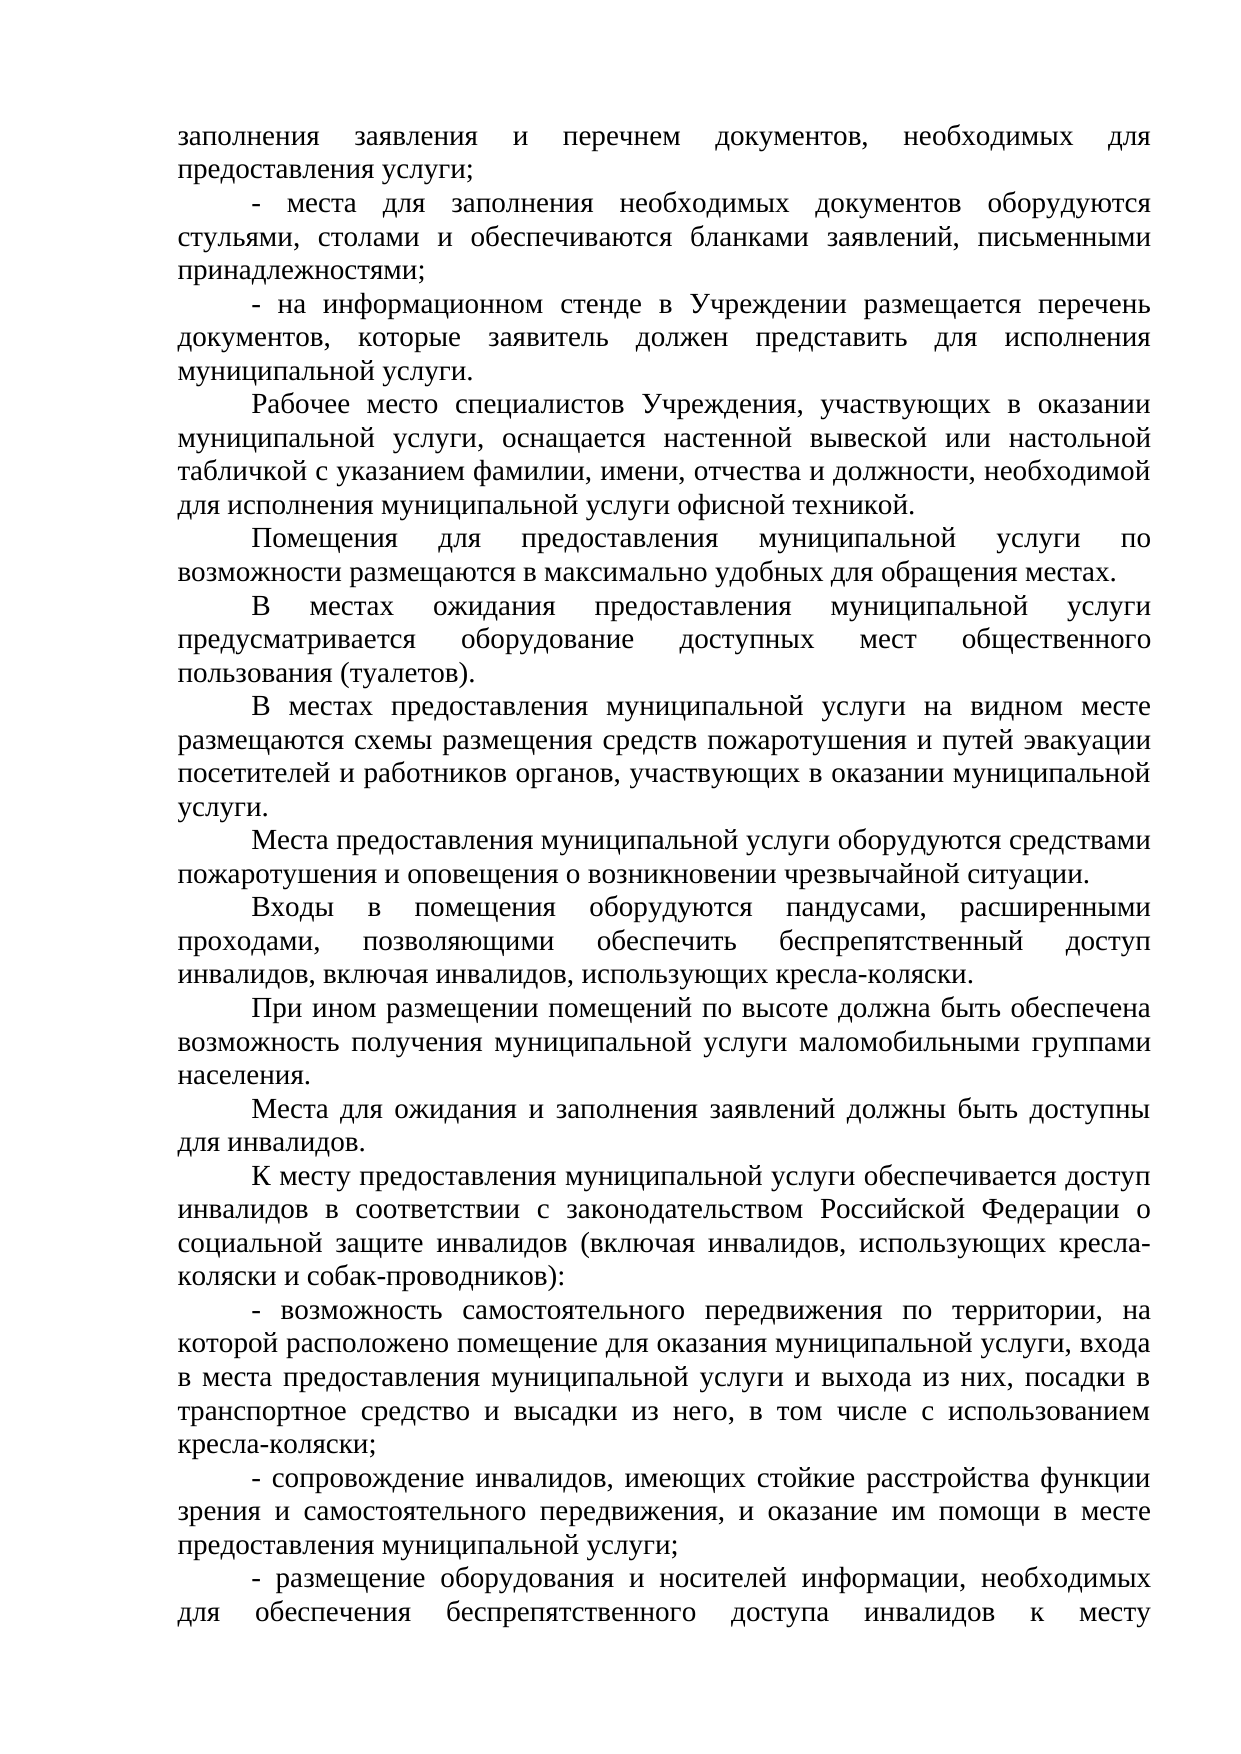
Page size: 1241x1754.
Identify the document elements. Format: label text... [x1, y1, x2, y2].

text - места для заполнения необходимых документов оборудуются стульями, столами и обеспечиваются бланками заявлений, письменными принадлежностями; [177, 185, 1152, 286]
text Места для ожидания и заполнения заявлений должны быть доступны для инвалидов. [177, 1091, 1152, 1158]
text В местах ожидания предоставления муниципальной услуги предусматривается оборудование доступных мест общественного пользования (туалетов). [177, 588, 1152, 688]
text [177, 1560, 1152, 1627]
text Входы в помещения оборудуются пандусами, расширенными проходами, позволяющими обеспечить беспрепятственный доступ инвалидов, включая инвалидов, использующих кресла-коляски. [177, 889, 1152, 990]
text - сопровождение инвалидов, имеющих стойкие расстройства функции зрения и самостоятельного передвижения, и оказание им помощи в месте предоставления муниципальной услуги; [177, 1460, 1152, 1560]
text В местах предоставления муниципальной услуги на видном месте размещаются схемы размещения средств пожаротушения и путей эвакуации посетителей и работников органов, участвующих в оказании муниципальной услуги. [177, 688, 1152, 822]
text - возможность самостоятельного передвижения по территории, на которой расположено помещение для оказания муниципальной услуги, входа в места предоставления муниципальной услуги и выхода из них, посадки в транспортное средство и высадки из него, в том числе с использованием кресла-коляски; [177, 1292, 1152, 1460]
text Рабочее место специалистов Учреждения, участвующих в оказании муниципальной услуги, оснащается настенной вывеской или настольной табличкой с указанием фамилии, имени, отчества и должности, необходимой для исполнения муниципальной услуги офисной техникой. [177, 386, 1152, 521]
text При ином размещении помещений по высоте должна быть обеспечена возможность получения муниципальной услуги маломобильными группами населения. [177, 990, 1152, 1091]
text - на информационном стенде в Учреждении размещается перечень документов, которые заявитель должен представить для исполнения муниципальной услуги. [177, 286, 1152, 386]
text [177, 118, 1152, 185]
text Места предоставления муниципальной услуги оборудуются средствами пожаротушения и оповещения о возникновении чрезвычайной ситуации. [177, 822, 1152, 889]
text Помещения для предоставления муниципальной услуги по возможности размещаются в максимально удобных для обращения местах. [177, 521, 1152, 588]
text К месту предоставления муниципальной услуги обеспечивается доступ инвалидов в соответствии с законодательством Российской Федерации о социальной защите инвалидов (включая инвалидов, использующих кресла-коляски и собак-проводников): [177, 1158, 1152, 1292]
